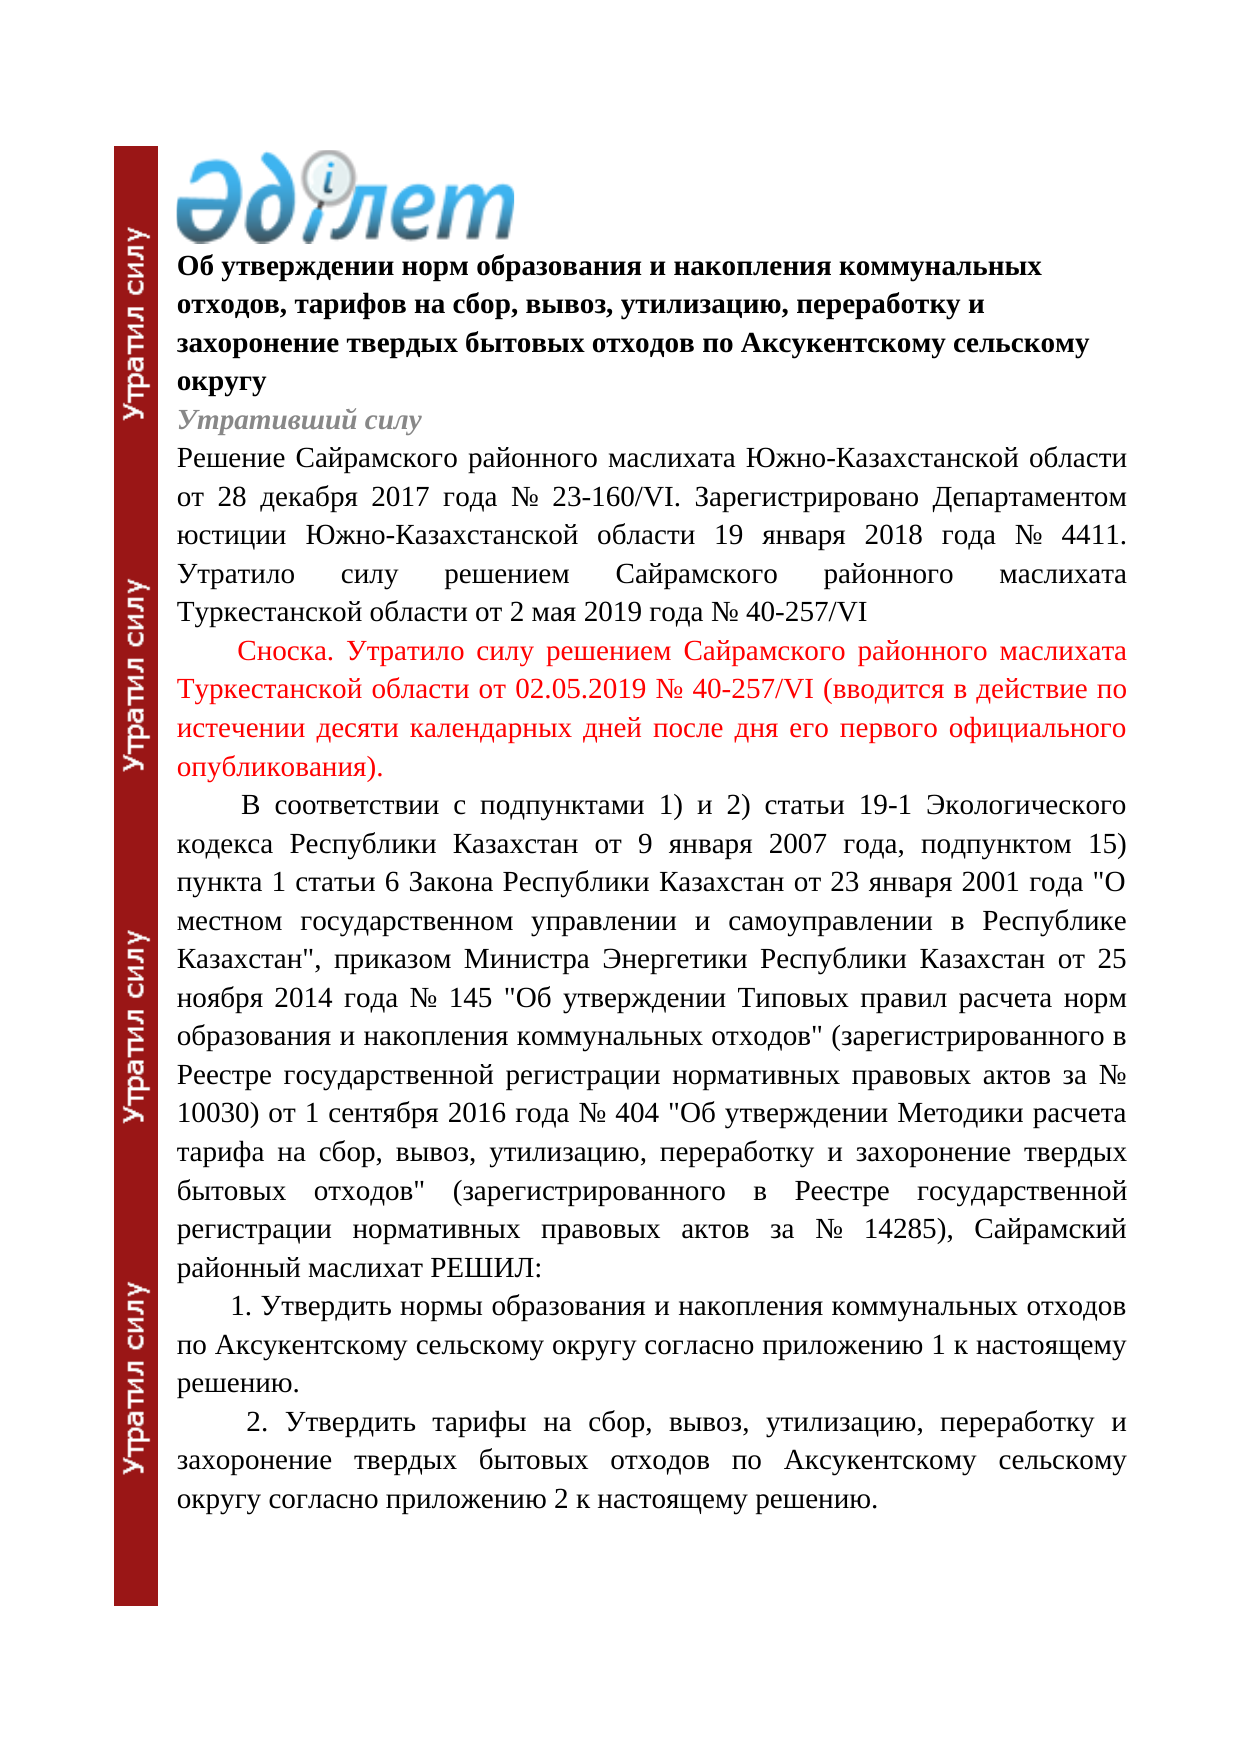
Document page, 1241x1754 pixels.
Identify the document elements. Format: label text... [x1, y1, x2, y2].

picture [114, 1399, 158, 1404]
picture [114, 628, 158, 633]
picture [176, 150, 515, 244]
picture [114, 146, 158, 248]
picture [114, 435, 158, 440]
text Сноска. Утратило силу решением Сайрамского районного маслихата Туркестанской области от 02.05.2019 № 40-257/VI (вводится в действие по истечении десяти календарных дней после дня его первого официального опубликования). [112, 633, 1128, 782]
picture [114, 782, 158, 787]
text 2. Утвердить тарифы на сбор, вывоз, утилизацию, переработку и захоронение твердых бытовых отходов по Аксукентскому сельскому округу согласно приложению 2 к настоящему решению. [112, 1404, 1128, 1514]
text В соответствии с подпунктами 1) и 2) статьи 19-1 Экологического кодекса Республики Казахстан от 9 января 2007 года, подпунктом 15) пункта 1 статьи 6 Закона Республики Казахстан от 23 января 2001 года "О местном государственном управлении и самоуправлении в Республике Казахстан", приказом Министра Энергетики Республики Казахстан от 25 ноября 2014 года № 145 "Об утверждении Типовых правил расчета норм образования и накопления коммунальных отходов" (зарегистрированного в Реестре государственной регистрации нормативных правовых актов за № 10030) от 1 сентября 2016 года № 404 "Об утверждении Методики расчета тарифа на сбор, вывоз, утилизацию, переработку и захоронение твердых бытовых отходов" (зарегистрированного в Реестре государственной регистрации нормативных правовых актов за № 14285), Сайрамский районный маслихат РЕШИЛ: [112, 787, 1128, 1283]
text Об утверждении норм образования и накопления коммунальных отходов, тарифов на сбор, вывоз, утилизацию, переработку и захоронение твердых бытовых отходов по Аксукентскому сельскому округу [112, 248, 1128, 397]
text 1. Утвердить нормы образования и накопления коммунальных отходов по Аксукентскому сельскому округу согласно приложению 1 к настоящему решению. [112, 1288, 1128, 1399]
text Утративший силу [112, 402, 1128, 435]
text Решение Сайрамского районного маслихата Южно-Казахстанской области от 28 декабря 2017 года № 23-160/VI. Зарегистрировано Департаментом юстиции Южно-Казахстанской области 19 января 2018 года № 4411. Утратило силу решением Сайрамского районного маслихата Туркестанской области от 2 мая 2019 года № 40-257/VI [112, 440, 1128, 628]
picture [114, 1283, 158, 1288]
picture [114, 397, 158, 402]
picture [114, 1514, 158, 1606]
